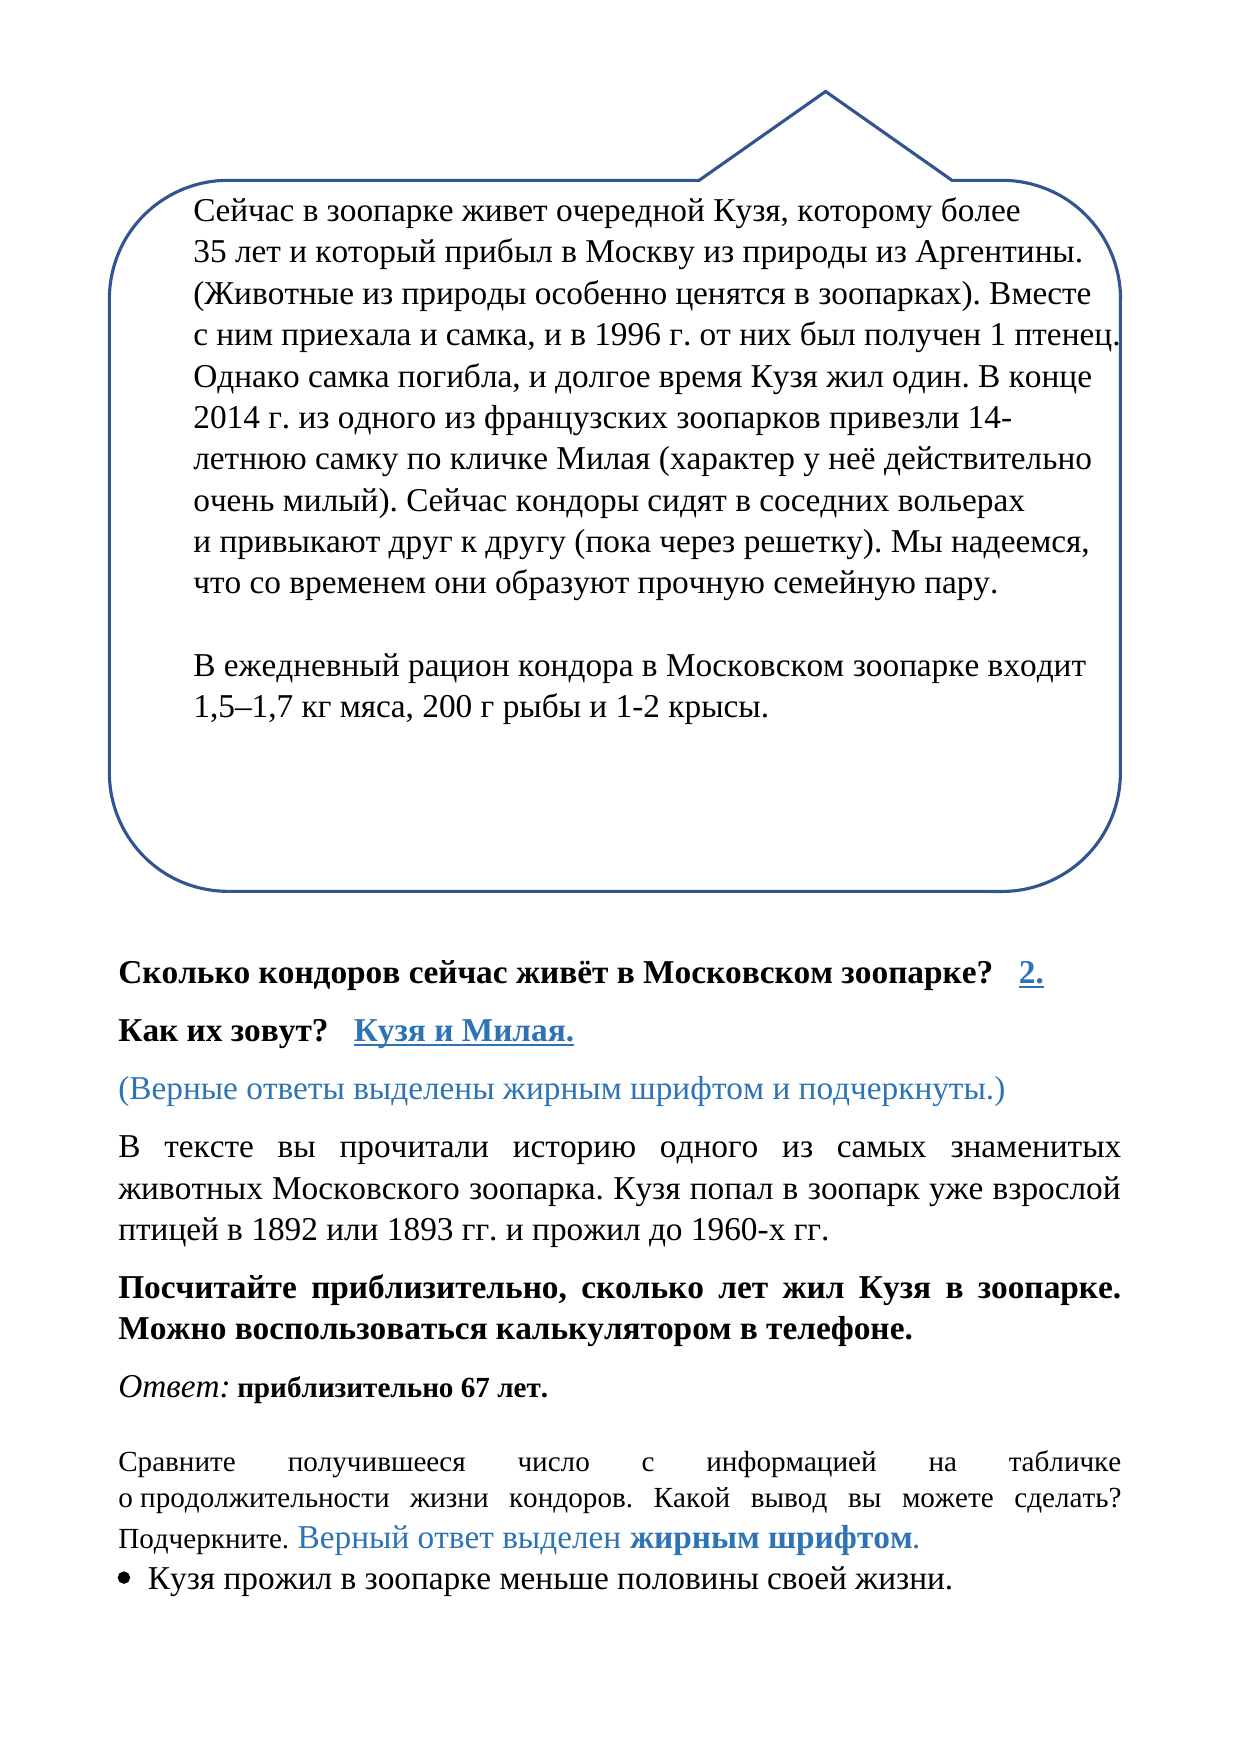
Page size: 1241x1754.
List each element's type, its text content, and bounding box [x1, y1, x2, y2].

list Ответ: приблизительно 67 лет. [118, 1367, 1122, 1405]
list Сравните получившееся число с информацией на табличке о продолжительности жизни кондоров. Какой вывод вы можете сделать? Подчеркните. Верный ответ выделен жирным шрифтом. [118, 1444, 1122, 1555]
text В тексте вы прочитали историю одного из самых знаменитых животных Московского зоопарка. Кузя попал в зоопарк уже взрослой птицей в 1892 или 1893 гг. и прожил до 1960-х гг. [118, 1127, 1122, 1248]
text Как их зовут? Кузя и Милая. [118, 1011, 1122, 1049]
text (Верные ответы выделены жирным шрифтом и подчеркнуты.) [118, 1068, 1122, 1107]
list Кузя прожил в зоопарке меньше половины своей жизни. [118, 1558, 1122, 1597]
list В ежедневный рацион кондора в Московском зоопарке входит 1,5–1,7 кг мяса, 200 г рыбы и 1-2 крысы. [193, 645, 1122, 725]
text Сколько кондоров сейчас живёт в Московском зоопарке? 2. [118, 952, 1122, 991]
list Сейчас в зоопарке живет очередной Кузя, которому более 35 лет и который прибыл в Москву из природы из Аргентины. (Животные из природы особенно ценятся в зоопарках). Вместе с ним приехала и самка, и в 1996 г. от них был получен 1 птенец. Однако самка погибла, и долгое время Кузя жил один. В конце 2014 г. из одного из французских зоопарков привезли 14-летнюю самку по кличке Милая (характер у неё действительно очень милый). Сейчас кондоры сидят в соседних вольерах и привыкают друг к другу (пока через решетку). Мы надеемся, что со временем они образуют прочную семейную пару. [193, 190, 1122, 601]
text Посчитайте приблизительно, сколько лет жил Кузя в зоопарке. Можно воспользоваться калькулятором в телефоне. [118, 1267, 1122, 1347]
